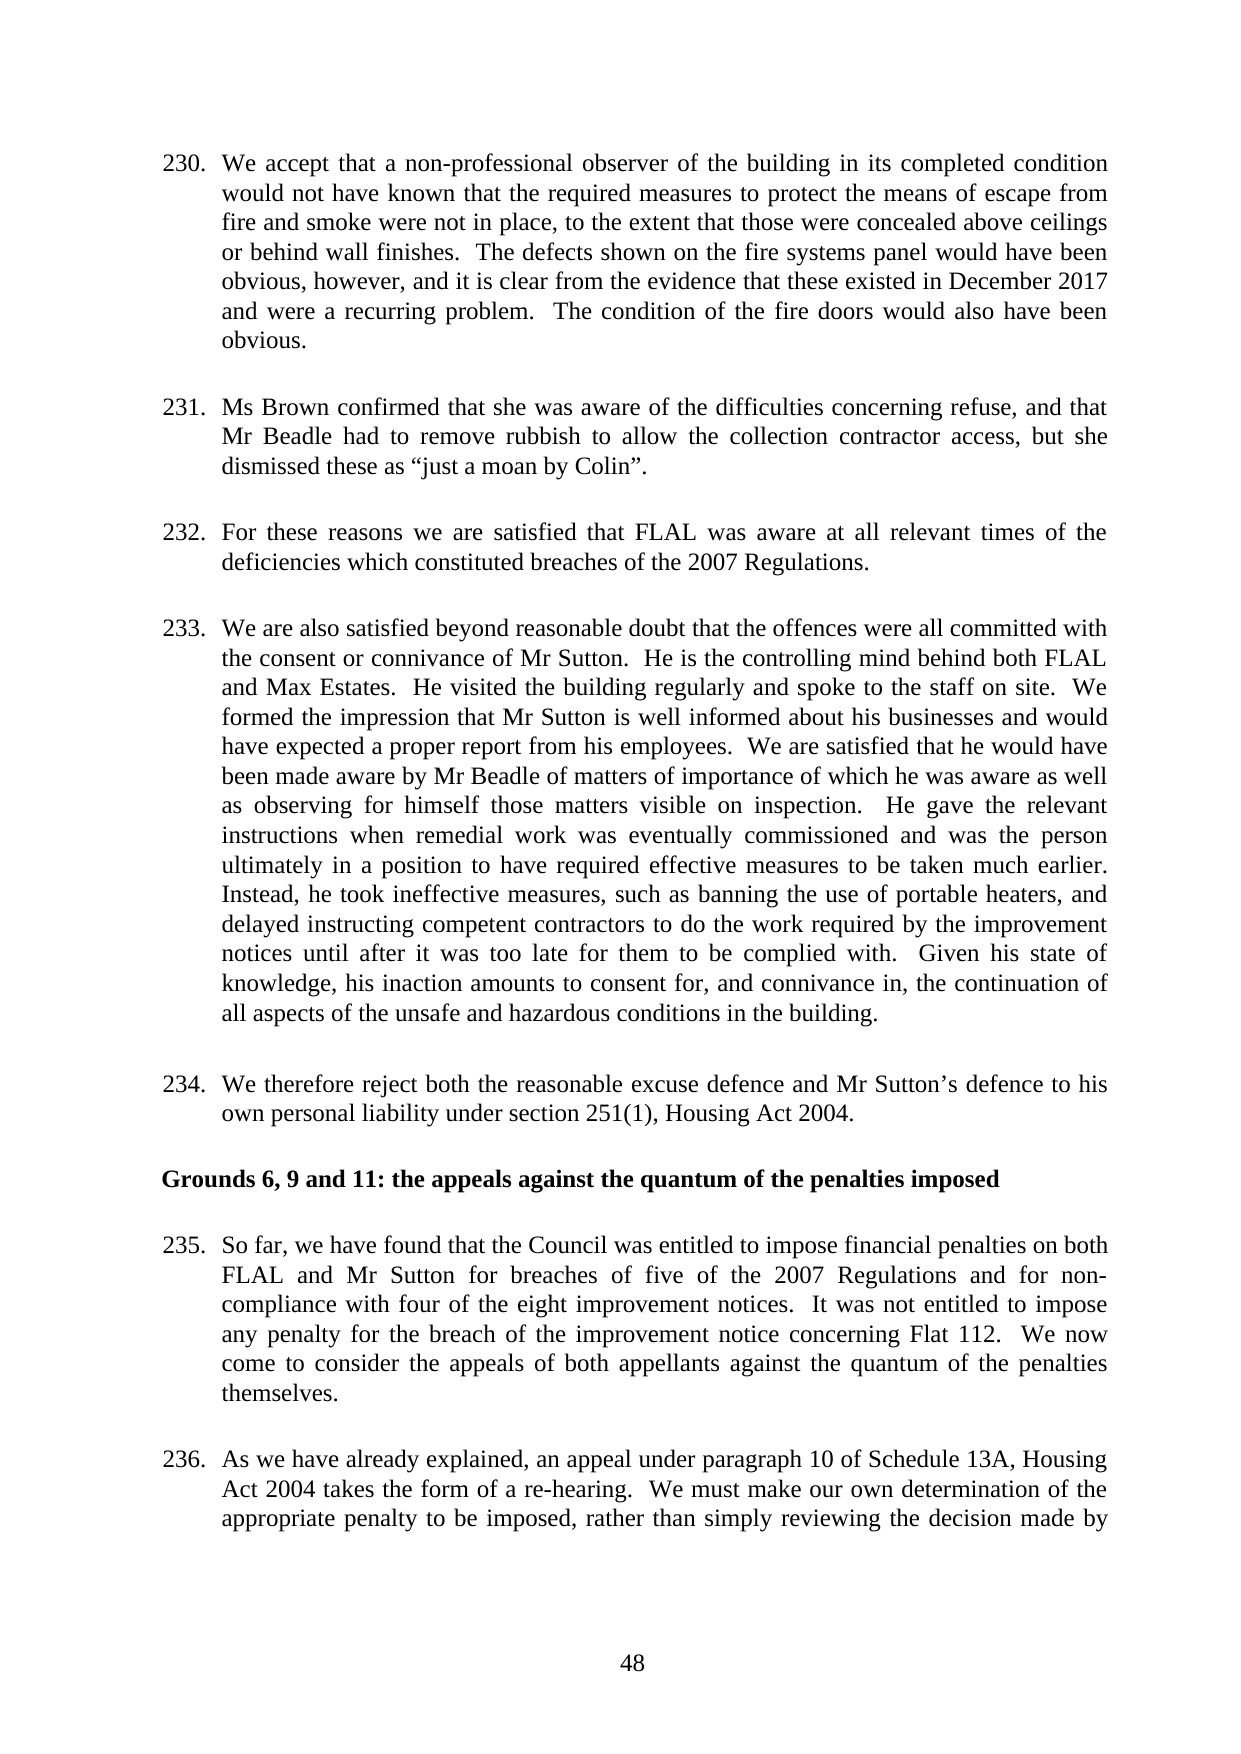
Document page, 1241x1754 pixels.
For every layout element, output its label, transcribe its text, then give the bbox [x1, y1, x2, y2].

list So far, we have found that the Council was entitled to impose financial penalties on both FLAL and Mr Sutton for breaches of five of the 2007 Regulations and for non-compliance with four of the eight improvement notices. It was not entitled to impose any penalty for the breach of the improvement notice concerning Flat 112. We now come to consider the appeals of both appellants against the quantum of the penalties themselves. [162, 1230, 1109, 1407]
list We accept that a non-professional observer of the building in its completed condition would not have known that the required measures to protect the means of escape from fire and smoke were not in place, to the extent that those were concealed above ceilings or behind wall finishes. The defects shown on the fire systems panel would have been obvious, however, and it is clear from the evidence that these existed in December 2017 and were a recurring problem. The condition of the fire doors would also have been obvious. [162, 148, 1109, 354]
list Ms Brown confirmed that she was aware of the difficulties concerning refuse, and that Mr Beadle had to remove rubbish to allow the collection contractor access, but she dismissed these as “just a moan by Colin”. [162, 392, 1109, 480]
list For these reasons we are satisfied that FLAL was aware at all relevant times of the deficiencies which constituted breaches of the 2007 Regulations. [162, 517, 1109, 576]
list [162, 1444, 1109, 1532]
text Grounds 6, 9 and 11: the appeals against the quantum of the penalties imposed [161, 1164, 1114, 1193]
list We therefore reject both the reasonable excuse defence and Mr Sutton’s defence to his own personal liability under section 251(1), Housing Act 2004. [162, 1069, 1109, 1127]
list We are also satisfied beyond reasonable doubt that the offences were all committed with the consent or connivance of Mr Sutton. He is the controlling mind behind both FLAL and Max Estates. He visited the building regularly and spoke to the staff on site. We formed the impression that Mr Sutton is well informed about his businesses and would have expected a proper report from his employees. We are satisfied that he would have been made aware by Mr Beadle of matters of importance of which he was aware as well as observing for himself those matters visible on inspection. He gave the relevant instructions when remedial work was eventually commissioned and was the person ultimately in a position to have required effective measures to be taken much earlier. Instead, he took ineffective measures, such as banning the use of portable heaters, and delayed instructing competent contractors to do the work required by the improvement notices until after it was too late for them to be complied with. Given his state of knowledge, his inaction amounts to consent for, and connivance in, the continuation of all aspects of the unsafe and hazardous conditions in the building. [162, 613, 1109, 1026]
